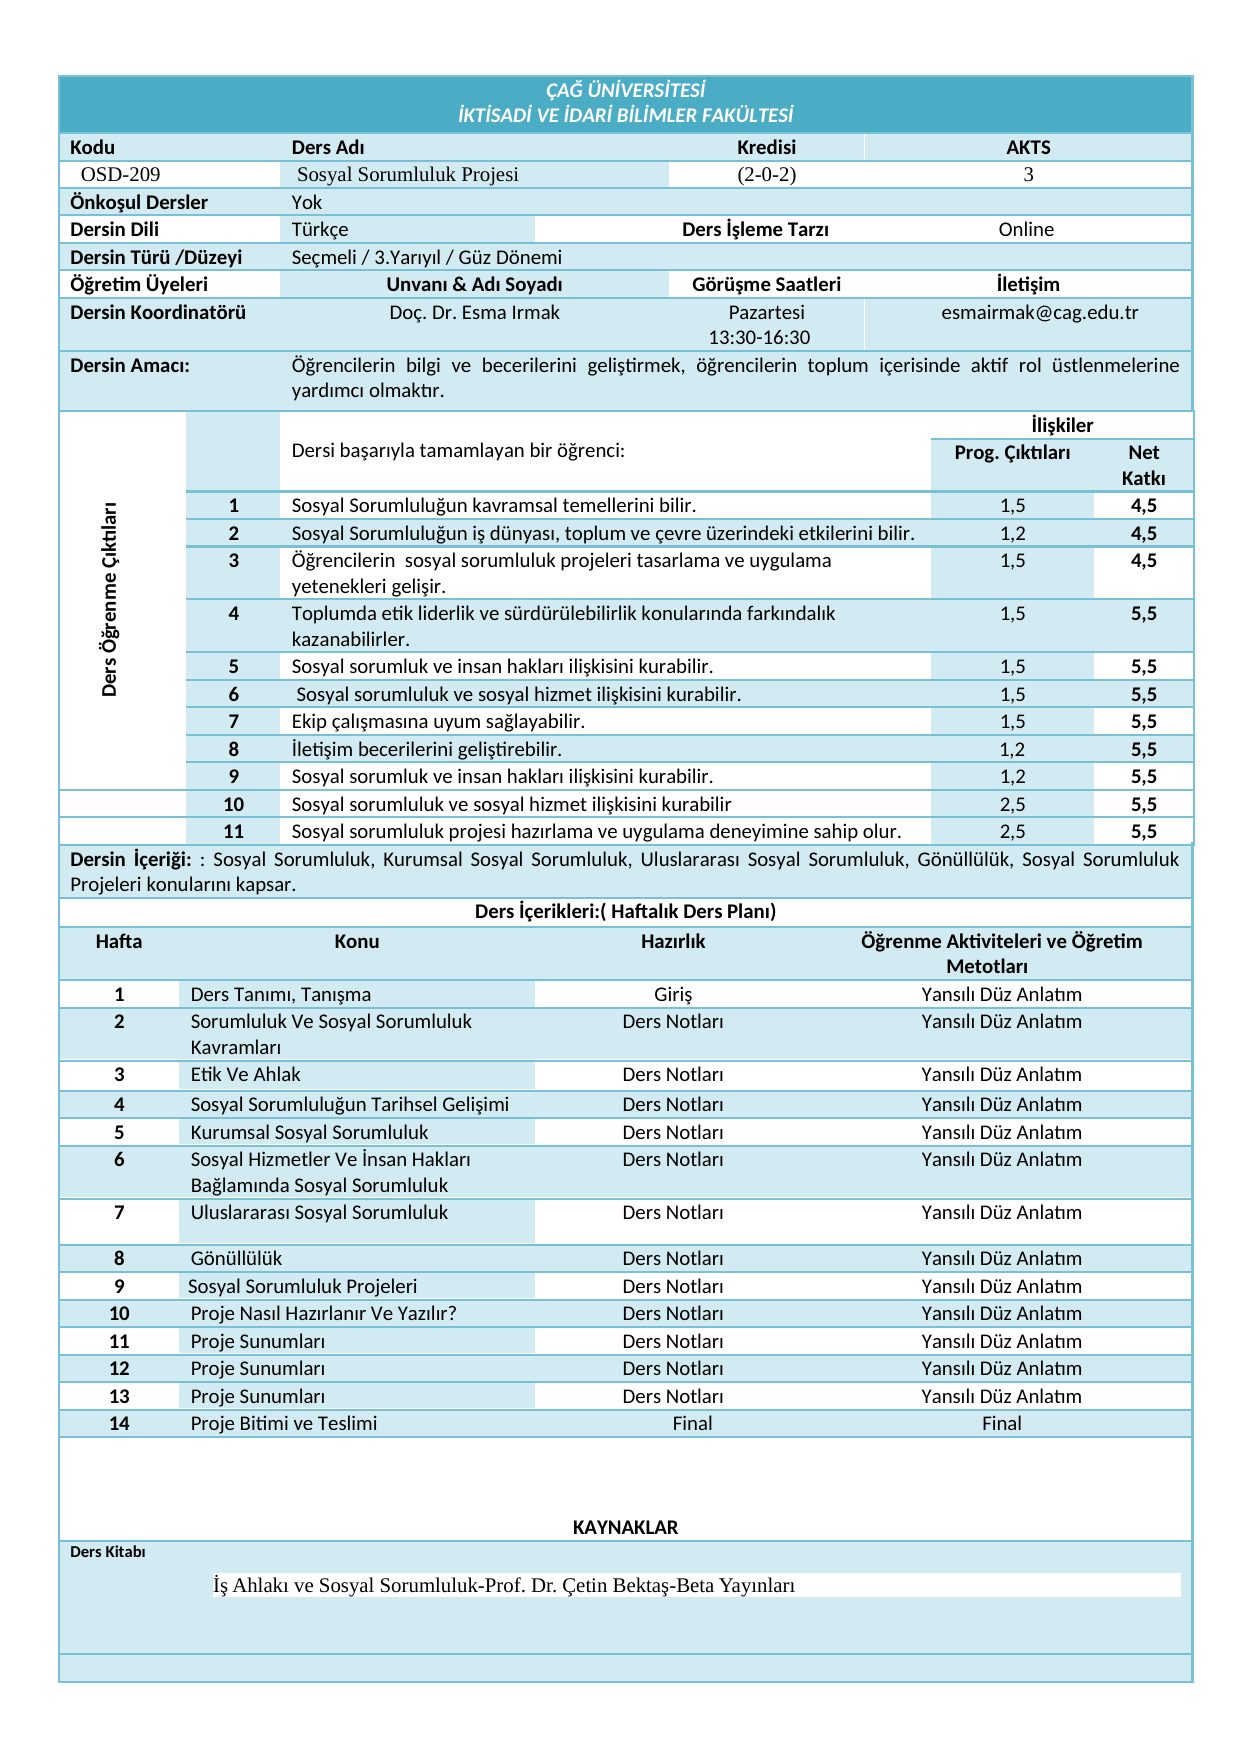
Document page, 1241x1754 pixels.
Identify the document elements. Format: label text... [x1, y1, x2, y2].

table_cell Yansılı Düz Anlatım [812, 981, 1191, 1007]
table_cell 1,5 [931, 681, 1094, 706]
table_cell 7 [60, 1200, 179, 1243]
table_header ÇAĞ ÜNİVERSİTESİ İKTİSADİ VE İDARİ BİLİMLER FAKÜLTESİ [60, 77, 1191, 132]
table_cell Dersin Amacı: [60, 352, 280, 410]
table_cell Yansılı Düz Anlatım [812, 1301, 1191, 1326]
table_cell Ders İşleme Tarzı [535, 216, 842, 242]
table_cell 6 [60, 1147, 179, 1197]
table_cell (2-0-2) [669, 162, 864, 187]
table_cell 3 [60, 1062, 179, 1089]
table_cell KAYNAKLAR [60, 1438, 1191, 1540]
table_cell Hafta [60, 928, 179, 979]
table_cell 1,2 [931, 763, 1094, 789]
table_cell Görüşme Saatleri [669, 271, 864, 297]
table_cell 2 [186, 520, 280, 545]
table_cell Ders Tanımı, Tanışma [179, 981, 535, 1007]
table_cell Yansılı Düz Anlatım [812, 1383, 1191, 1408]
table_cell 12 [60, 1356, 179, 1381]
table_cell Öğrencilerin sosyal sorumluluk projeleri tasarlama ve uygulama yetenekleri gelişir. [280, 548, 931, 598]
table_cell 14 [60, 1411, 179, 1436]
table_cell Kredisi [669, 134, 864, 160]
table_cell Final [535, 1411, 812, 1436]
table_cell Ders Kitabı [60, 1542, 202, 1653]
table_cell 1,5 [931, 548, 1094, 598]
table_cell Ders İçerikleri:( Haftalık Ders Planı) [60, 899, 1191, 926]
table_cell 5,5 [1094, 791, 1193, 816]
table_cell Dersin Dili [60, 216, 280, 242]
table_cell 5,5 [1094, 600, 1193, 651]
table_cell Sosyal Sorumluluğun Tarihsel Gelişimi [179, 1092, 535, 1117]
table_cell 10 [60, 1301, 179, 1326]
table_cell 9 [60, 1273, 179, 1298]
table_cell 8 [186, 736, 280, 761]
table_cell Önkoşul Dersler [60, 189, 280, 214]
table_cell 5 [60, 1119, 179, 1144]
table_cell Yansılı Düz Anlatım [812, 1119, 1191, 1144]
table_cell esmairmak@cag.edu.tr [865, 299, 1191, 350]
table_cell 5,5 [1094, 818, 1193, 844]
table_cell Konu [179, 928, 535, 979]
table_cell Doç. Dr. Esma Irmak [280, 299, 669, 350]
table_cell Toplumda etik liderlik ve sürdürülebilirlik konularında farkındalık kazanabilirler. [280, 600, 931, 651]
table_cell Seçmeli / 3.Yarıyıl / Güz Dönemi [280, 244, 1191, 269]
table_cell 3 [186, 548, 280, 598]
table_cell Dersin Koordinatörü [60, 299, 280, 350]
table_cell İş Ahlakı ve Sosyal Sorumluluk-Prof. Dr. Çetin Bektaş-Beta Yayınları [202, 1542, 1191, 1653]
table_cell 5,5 [1094, 763, 1193, 789]
table_cell Türkçe [280, 216, 535, 242]
table_cell Unvanı & Adı Soyadı [280, 271, 669, 297]
table_cell Yansılı Düz Anlatım [812, 1273, 1191, 1298]
table_cell 1,2 [931, 736, 1094, 761]
table_cell [60, 791, 186, 816]
table_cell Sosyal sorumluk ve insan hakları ilişkisini kurabilir. [280, 763, 931, 789]
table_cell Öğretim Üyeleri [60, 271, 280, 297]
table_cell Yansılı Düz Anlatım [812, 1062, 1191, 1089]
table_cell 5,5 [1094, 736, 1193, 761]
table_cell Sosyal Sorumluluk Projeleri [179, 1273, 535, 1298]
table_cell İlişkiler [931, 412, 1193, 437]
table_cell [60, 1655, 1191, 1681]
table_cell Ders Notları [535, 1273, 812, 1298]
table_cell 1,5 [931, 600, 1094, 651]
table_cell 5,5 [1094, 653, 1193, 679]
table_cell Ders Notları [535, 1092, 812, 1117]
table_cell Yansılı Düz Anlatım [812, 1200, 1191, 1243]
table_cell Ders Öğrenme Çıktıları [60, 412, 186, 789]
table_cell 4 [60, 1092, 179, 1117]
table_cell Kodu [60, 134, 280, 160]
table_cell 2,5 [931, 818, 1094, 844]
table_cell Sosyal sorumluk ve insan hakları ilişkisini kurabilir. [280, 653, 931, 679]
table_cell 2,5 [931, 791, 1094, 816]
table_cell Sosyal sorumluluk ve sosyal hizmet ilişkisini kurabilir. [280, 681, 931, 706]
table_cell Öğrenme Aktiviteleri ve Öğretim Metotları [812, 928, 1191, 979]
table_cell 9 [186, 763, 280, 789]
table_cell Proje Sunumları [179, 1356, 535, 1381]
table_cell 1 [60, 981, 179, 1007]
table_cell Proje Bitimi ve Teslimi [179, 1411, 535, 1436]
table_cell 2 [60, 1009, 179, 1059]
table_cell Ders Notları [535, 1246, 812, 1271]
table_cell Pazartesi 13:30-16:30 [669, 299, 864, 350]
table_cell 11 [60, 1328, 179, 1353]
table_cell OSD-209 [60, 162, 280, 187]
table_cell Ders Notları [535, 1328, 812, 1353]
table_cell 7 [186, 708, 280, 734]
table_cell Sosyal sorumluluk ve sosyal hizmet ilişkisini kurabilir [280, 791, 931, 816]
table_cell 5,5 [1094, 681, 1193, 706]
table_cell İletişim becerilerini geliştirebilir. [280, 736, 931, 761]
table_cell Dersin İçeriği: : Sosyal Sorumluluk, Kurumsal Sosyal Sorumluluk, Uluslararası Sosyal Sorumluluk, Gönüllülük, Sosyal Sorumluluk Projeleri konularını kapsar. [60, 846, 1191, 897]
table_cell Sosyal Sorumluluğun kavramsal temellerini bilir. [280, 493, 931, 518]
table_cell Etik Ve Ahlak [179, 1062, 535, 1089]
table_cell Ders Notları [535, 1147, 812, 1197]
table_cell Sosyal sorumluluk projesi hazırlama ve uygulama deneyimine sahip olur. [280, 818, 931, 844]
table_cell Uluslararası Sosyal Sorumluluk [179, 1200, 535, 1243]
table_cell Proje Sunumları [179, 1383, 535, 1408]
table_cell AKTS [865, 134, 1191, 160]
table_cell 4,5 [1094, 520, 1193, 545]
table_cell Yok [280, 189, 1191, 214]
table_cell Ekip çalışmasına uyum sağlayabilir. [280, 708, 931, 734]
table_cell Ders Notları [535, 1301, 812, 1326]
table_cell 10 [186, 791, 280, 816]
table_cell 4,5 [1094, 493, 1193, 518]
table_cell 4,5 [1094, 548, 1193, 598]
table_cell 11 [186, 818, 280, 844]
table_cell 1,5 [931, 653, 1094, 679]
table_cell İletişim [865, 271, 1191, 297]
table_cell 1,2 [931, 520, 1094, 545]
table_cell 4 [186, 600, 280, 651]
table_cell Yansılı Düz Anlatım [812, 1092, 1191, 1117]
table_cell 8 [60, 1246, 179, 1271]
table_cell 3 [865, 162, 1191, 187]
table_cell Yansılı Düz Anlatım [812, 1246, 1191, 1271]
table_cell 1,5 [931, 708, 1094, 734]
table_cell Ders Notları [535, 1383, 812, 1408]
table_cell Dersi başarıyla tamamlayan bir öğrenci: [280, 412, 931, 490]
table_cell 5 [186, 653, 280, 679]
table_cell Sosyal Sorumluluğun iş dünyası, toplum ve çevre üzerindeki etkilerini bilir. [280, 520, 931, 545]
table_cell 1 [186, 493, 280, 518]
table_cell 6 [186, 681, 280, 706]
table_cell [186, 412, 280, 490]
table_cell Ders Notları [535, 1119, 812, 1144]
table_cell Ders Adı [280, 134, 669, 160]
table_cell 5,5 [1094, 708, 1193, 734]
table_cell Kurumsal Sosyal Sorumluluk [179, 1119, 535, 1144]
table_cell Ders Notları [535, 1062, 812, 1089]
table_cell 1,5 [931, 493, 1094, 518]
table_cell Proje Sunumları [179, 1328, 535, 1353]
table_cell Net Katkı [1094, 440, 1193, 490]
table_cell Proje Nasıl Hazırlanır Ve Yazılır? [179, 1301, 535, 1326]
table_cell Ders Notları [535, 1356, 812, 1381]
table_cell Yansılı Düz Anlatım [812, 1147, 1191, 1197]
table_cell Yansılı Düz Anlatım [812, 1009, 1191, 1059]
table_cell Öğrencilerin bilgi ve becerilerini geliştirmek, öğrencilerin toplum içerisinde aktif rol üstlenmelerine yardımcı olmaktır. [280, 352, 1191, 410]
table_cell Sosyal Hizmetler Ve İnsan Hakları Bağlamında Sosyal Sorumluluk [179, 1147, 535, 1197]
table_cell [60, 818, 186, 844]
table_cell Prog. Çıktıları [931, 440, 1094, 490]
table_cell Dersin Türü /Düzeyi [60, 244, 280, 269]
table_cell Final [812, 1411, 1191, 1436]
table_cell Sosyal Sorumluluk Projesi [280, 162, 669, 187]
table_cell Sorumluluk Ve Sosyal Sorumluluk Kavramları [179, 1009, 535, 1059]
table_cell 13 [60, 1383, 179, 1408]
table_cell Hazırlık [535, 928, 812, 979]
table_cell Yansılı Düz Anlatım [812, 1328, 1191, 1353]
table_cell Yansılı Düz Anlatım [812, 1356, 1191, 1381]
table_cell Giriş [535, 981, 812, 1007]
table_cell Gönüllülük [179, 1246, 535, 1271]
table_cell Ders Notları [535, 1009, 812, 1059]
table_cell Ders Notları [535, 1200, 812, 1243]
table_cell Online [842, 216, 1191, 242]
